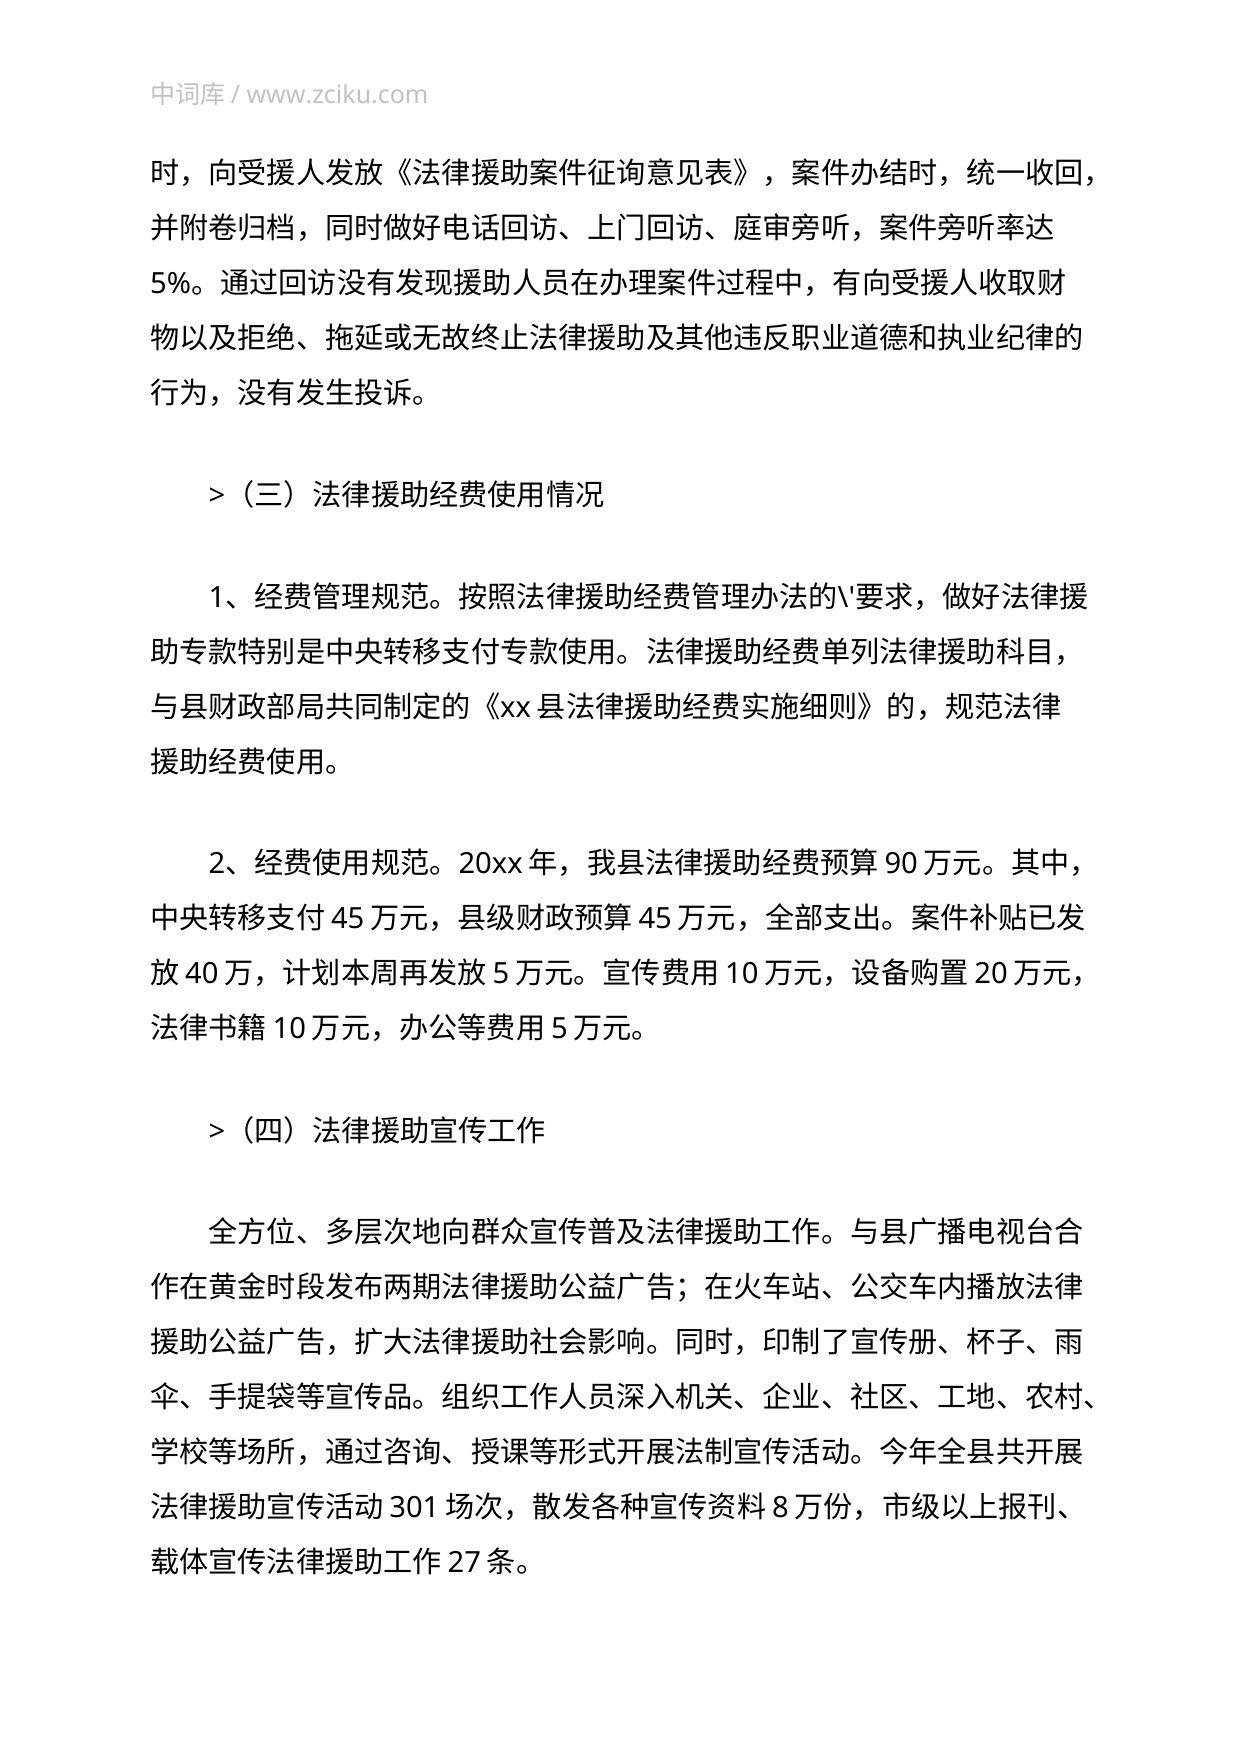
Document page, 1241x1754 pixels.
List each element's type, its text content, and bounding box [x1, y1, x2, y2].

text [150, 150, 1090, 412]
text >（三）法律援助经费使用情况 [150, 471, 1090, 514]
text 1、经费管理规范。按照法律援助经费管理办法的\'要求，做好法律援助专款特别是中央转移支付专款使用。法律援助经费单列法律援助科目，与县财政部局共同制定的《xx县法律援助经费实施细则》的，规范法律援助经费使用。 [150, 573, 1090, 781]
text >（四）法律援助宣传工作 [150, 1107, 1090, 1149]
text 2、经费使用规范。20xx年，我县法律援助经费预算90万元。其中，中央转移支付45万元，县级财政预算45万元，全部支出。案件补贴已发放40万，计划本周再发放5万元。宣传费用10万元，设备购置20万元，法律书籍10万元，办公等费用5万元。 [150, 840, 1090, 1047]
text 全方位、多层次地向群众宣传普及法律援助工作。与县广播电视台合作在黄金时段发布两期法律援助公益广告；在火车站、公交车内播放法律援助公益广告，扩大法律援助社会影响。同时，印制了宣传册、杯子、雨伞、手提袋等宣传品。组织工作人员深入机关、企业、社区、工地、农村、学校等场所，通过咨询、授课等形式开展法制宣传活动。今年全县共开展法律援助宣传活动301场次，散发各种宣传资料8万份，市级以上报刊、载体宣传法律援助工作27条。 [150, 1209, 1090, 1581]
